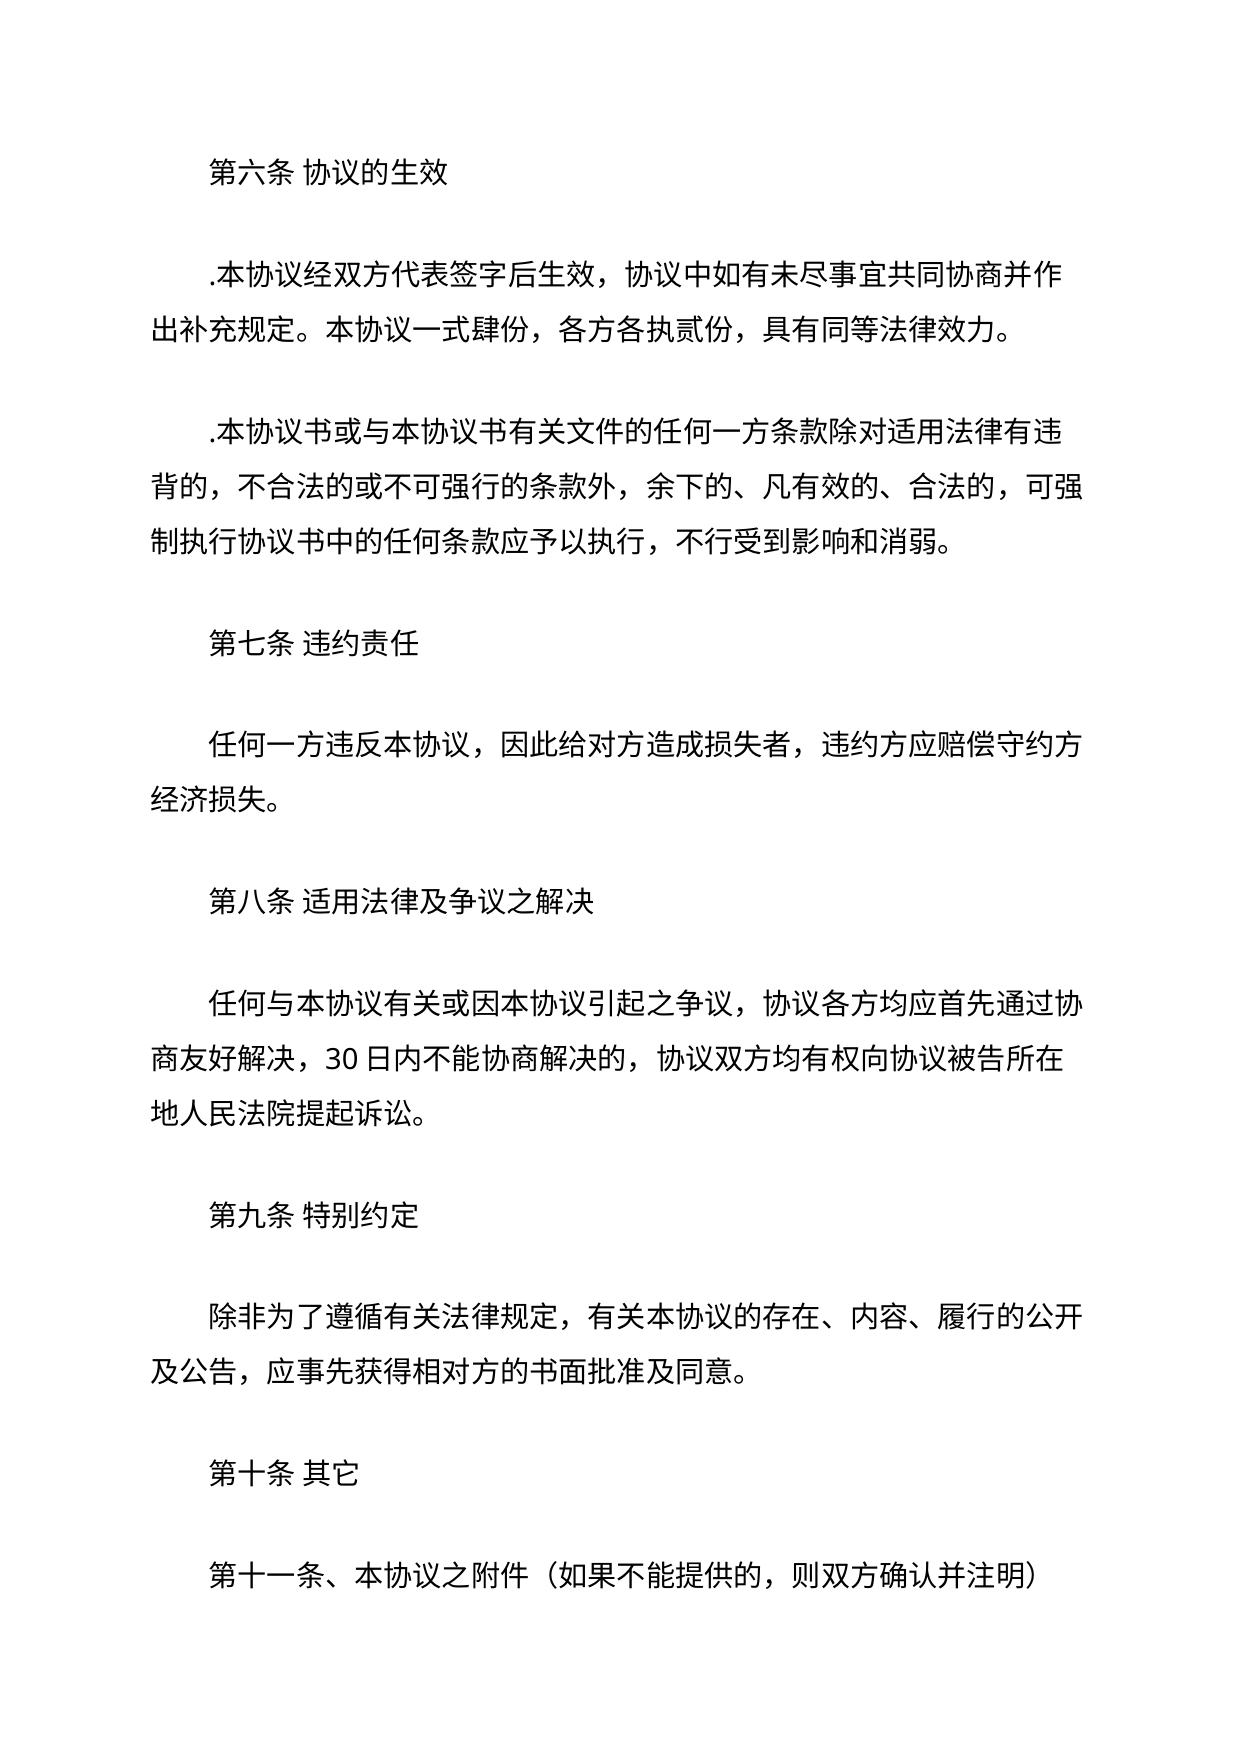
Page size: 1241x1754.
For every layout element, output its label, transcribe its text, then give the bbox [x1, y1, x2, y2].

text 除非为了遵循有关法律规定，有关本协议的存在、内容、履行的公开及公告，应事先获得相对方的书面批准及同意。 [150, 1294, 1090, 1391]
text 任何与本协议有关或因本协议引起之争议，协议各方均应首先通过协商友好解决，30日内不能协商解决的，协议双方均有权向协议被告所在地人民法院提起诉讼。 [150, 980, 1090, 1133]
text 第七条 违约责任 [150, 620, 1090, 662]
text 第六条 协议的生效 [150, 150, 1090, 192]
text 第九条 特别约定 [150, 1192, 1090, 1234]
text .本协议书或与本协议书有关文件的任何一方条款除对适用法律有违背的，不合法的或不可强行的条款外，余下的、凡有效的、合法的，可强制执行协议书中的任何条款应予以执行，不行受到影响和消弱。 [150, 408, 1090, 561]
text 第十条 其它 [150, 1451, 1090, 1493]
text 第十一条、本协议之附件（如果不能提供的，则双方确认并注明） [150, 1552, 1090, 1594]
text .本协议经双方代表签字后生效，协议中如有未尽事宜共同协商并作出补充规定。本协议一式肆份，各方各执贰份，具有同等法律效力。 [150, 252, 1090, 349]
text 任何一方违反本协议，因此给对方造成损失者，违约方应赔偿守约方经济损失。 [150, 722, 1090, 819]
text 第八条 适用法律及争议之解决 [150, 879, 1090, 921]
